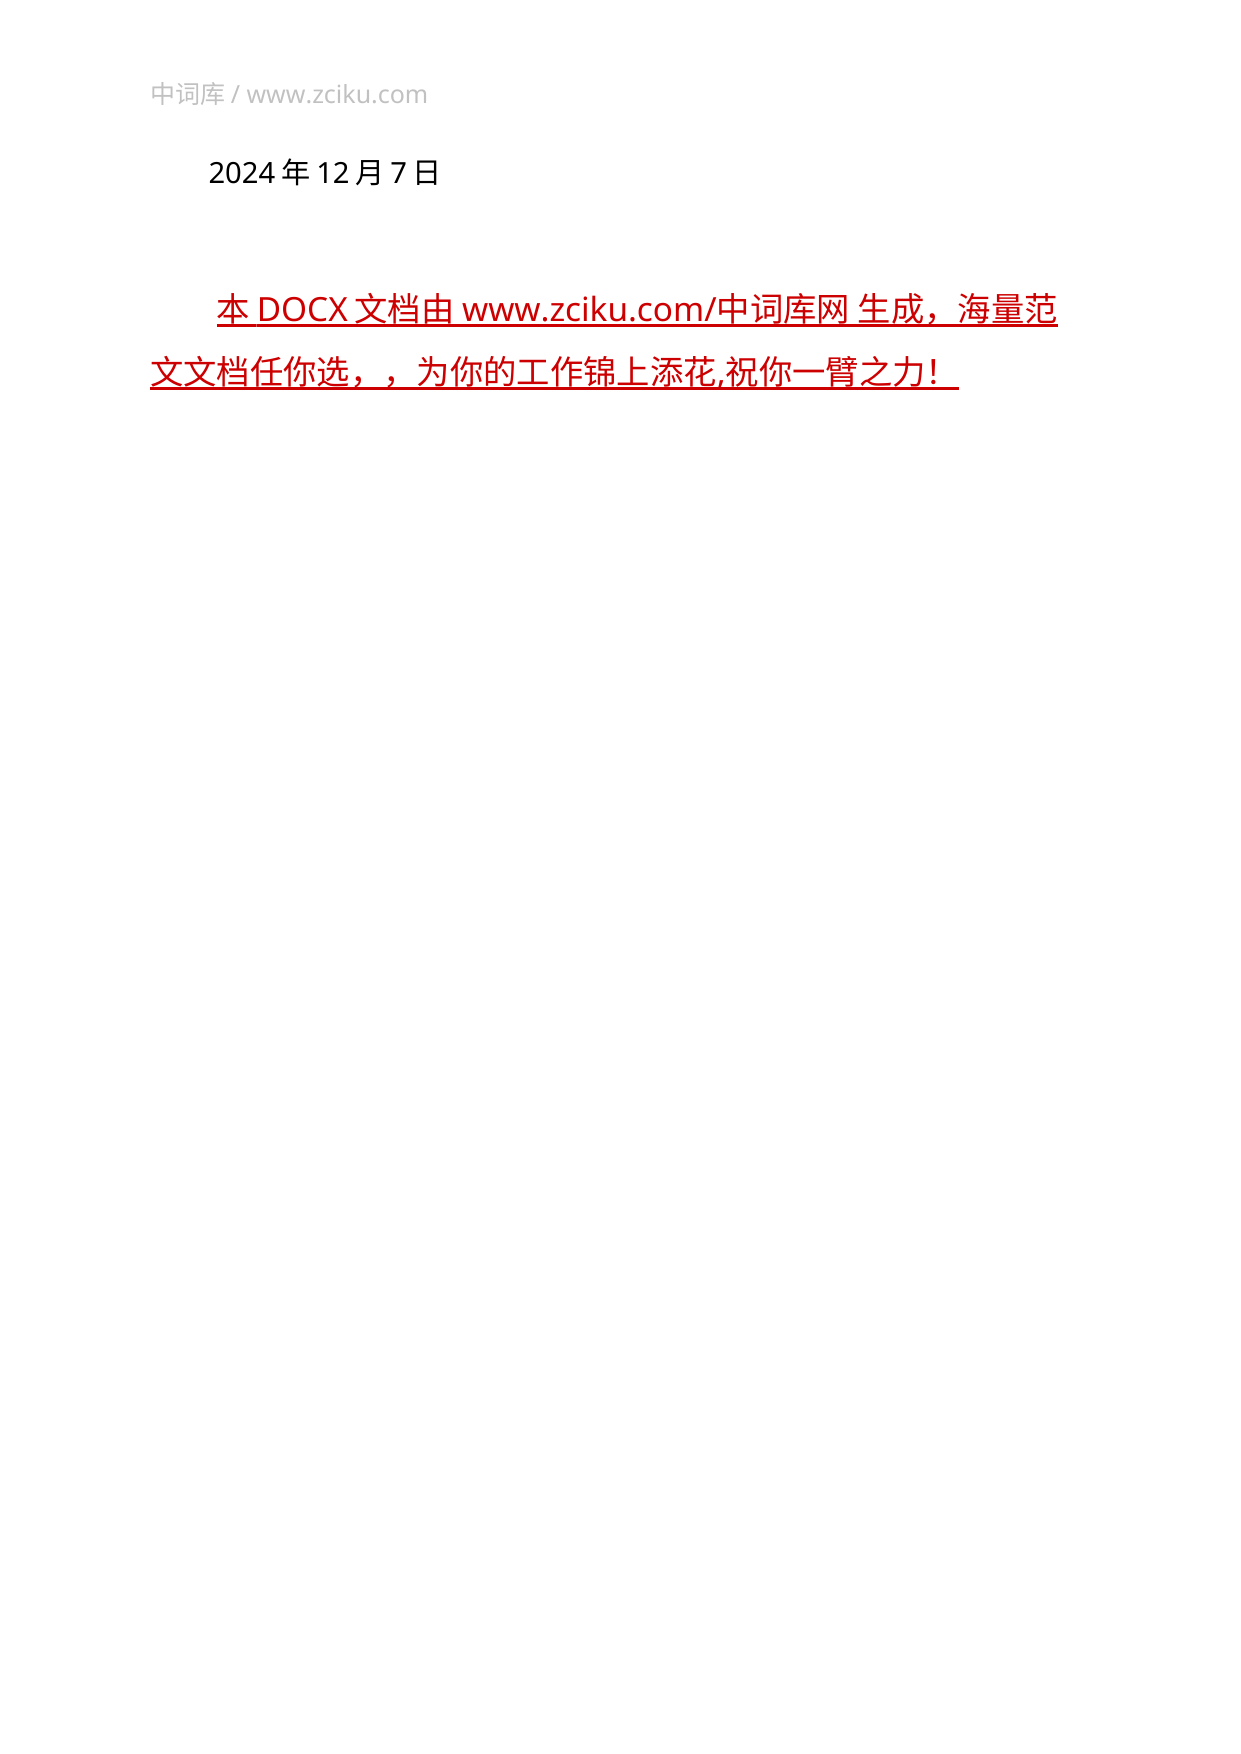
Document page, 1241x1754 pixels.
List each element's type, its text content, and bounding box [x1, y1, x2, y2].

text 2024年12月7日 [150, 150, 1090, 192]
text 本DOCX文档由 www.zciku.com/中词库网 生成，海量范文文档任你选，，为你的工作锦上添花,祝你一臂之力！ [150, 283, 1090, 394]
